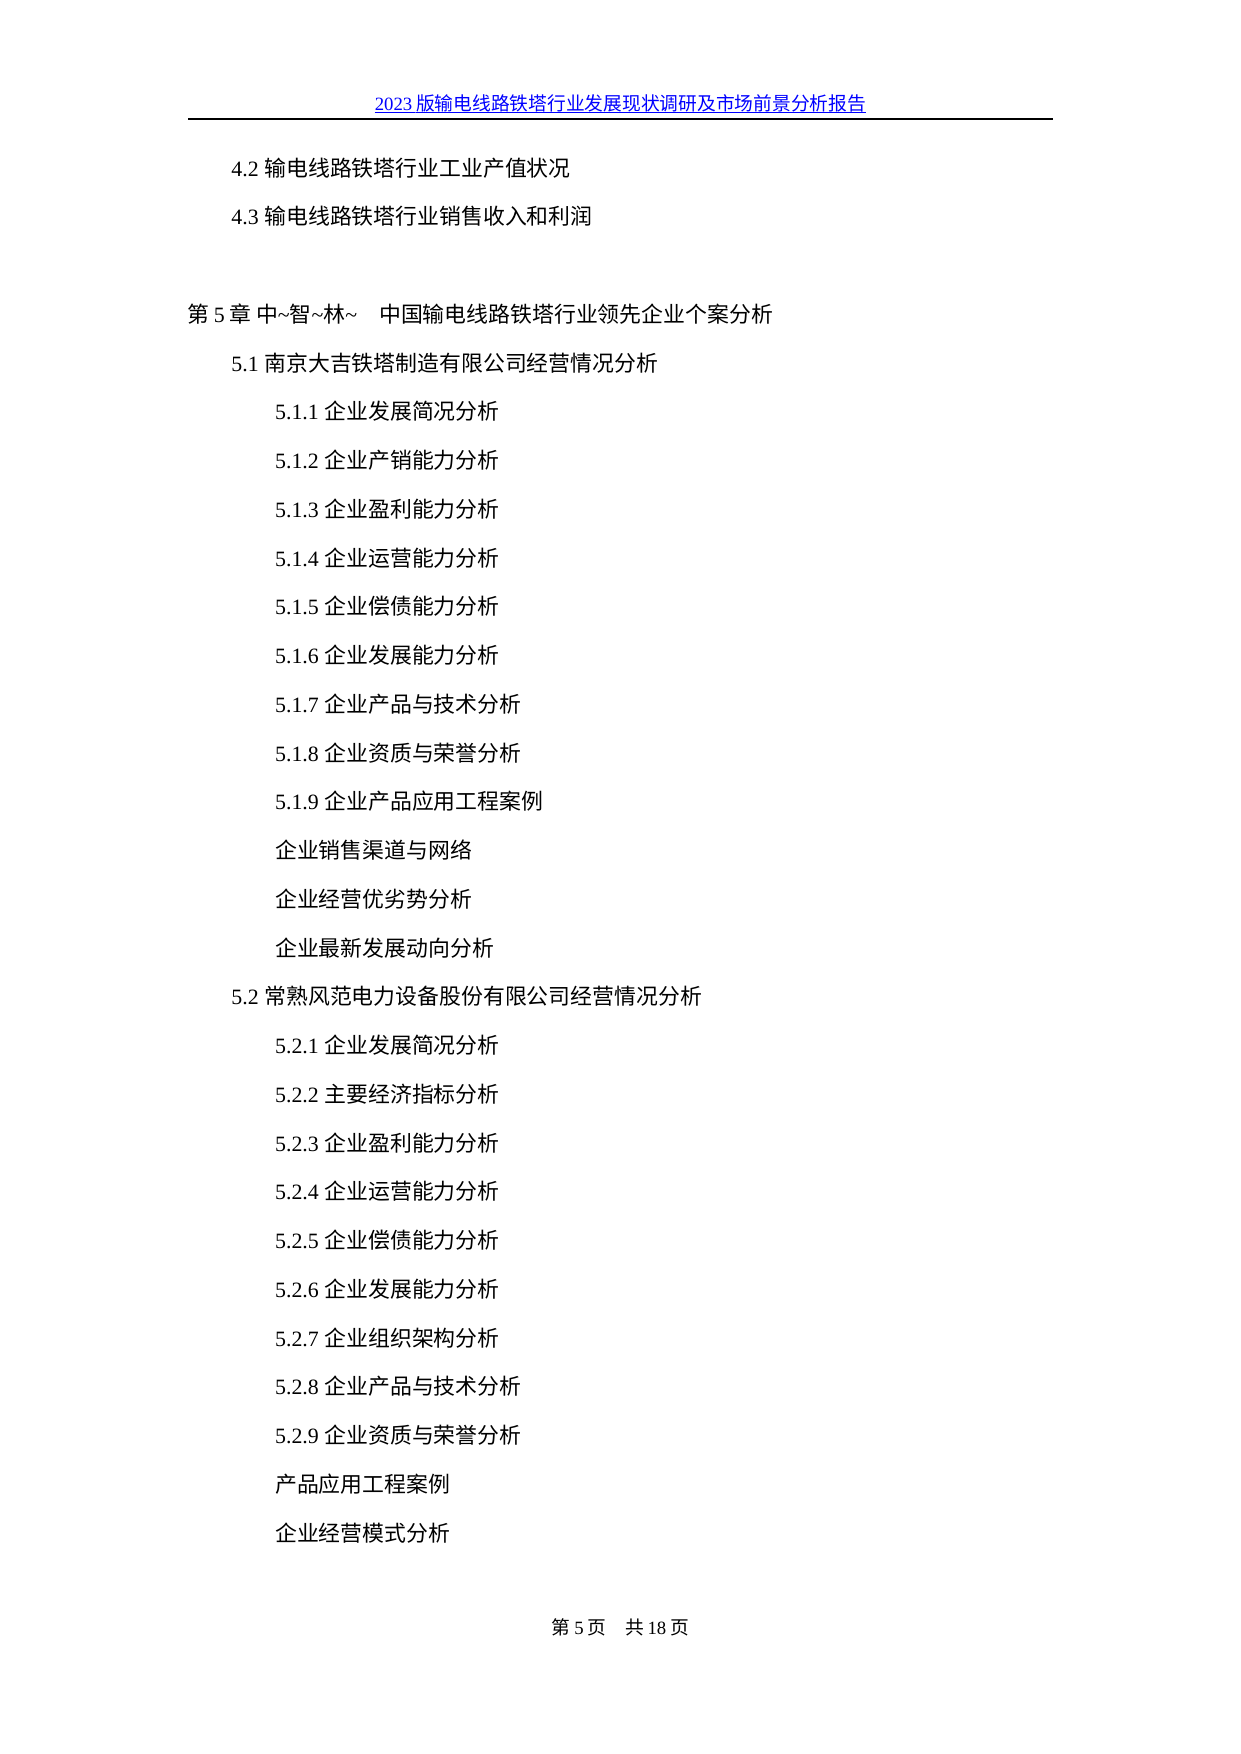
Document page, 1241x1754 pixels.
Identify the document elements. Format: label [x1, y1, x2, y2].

text [187, 150, 1053, 1548]
